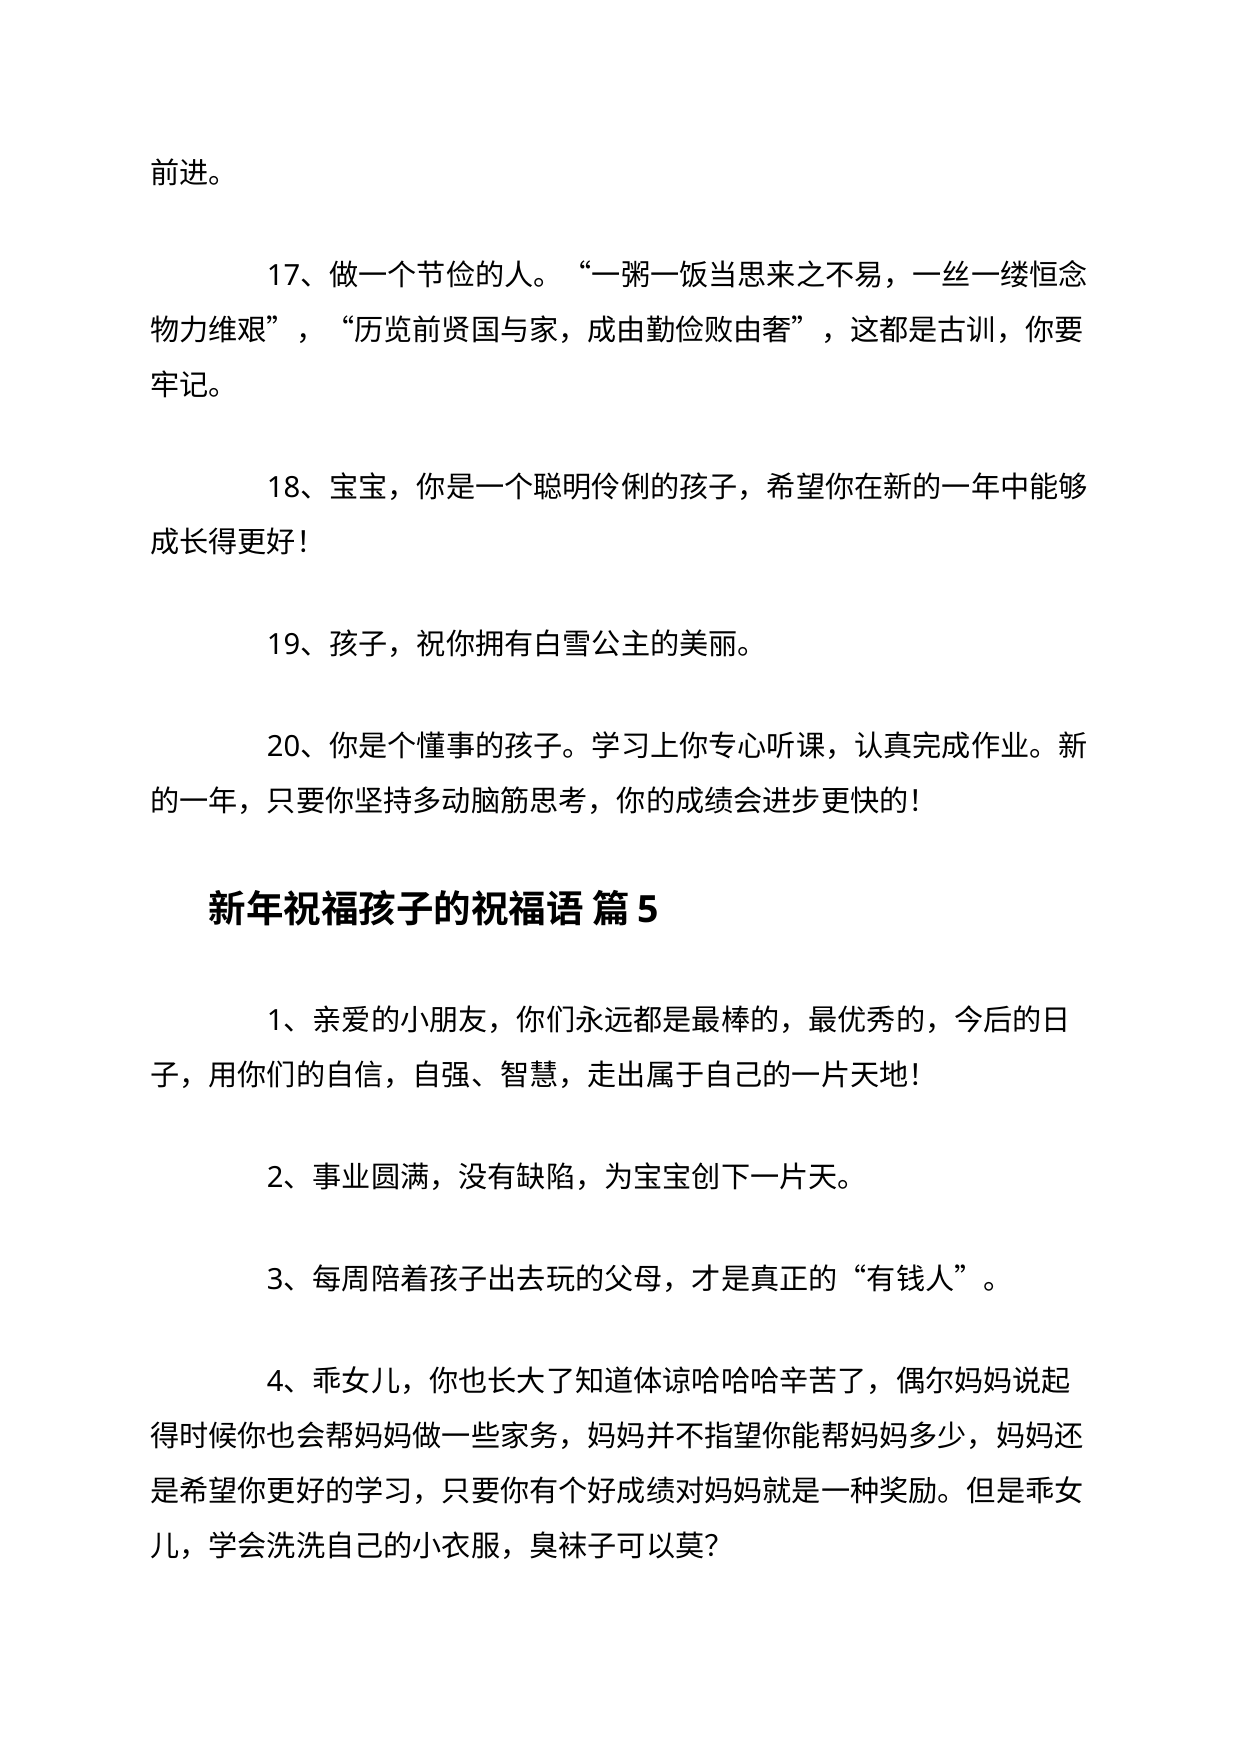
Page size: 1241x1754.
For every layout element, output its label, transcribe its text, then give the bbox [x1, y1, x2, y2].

text 1、亲爱的小朋友，你们永远都是最棒的，最优秀的，今后的日子，用你们的自信，自强、智慧，走出属于自己的一片天地！ [150, 997, 1090, 1094]
text 19、孩子，祝你拥有白雪公主的美丽。 [150, 620, 1090, 663]
text 18、宝宝，你是一个聪明伶俐的孩子，希望你在新的一年中能够成长得更好！ [150, 463, 1090, 561]
text 4、乖女儿，你也长大了知道体谅哈哈哈辛苦了，偶尔妈妈说起得时候你也会帮妈妈做一些家务，妈妈并不指望你能帮妈妈多少，妈妈还是希望你更好的学习，只要你有个好成绩对妈妈就是一种奖励。但是乖女儿，学会洗洗自己的小衣服，臭袜子可以莫？ [150, 1357, 1090, 1564]
text 17、做一个节俭的人。“一粥一饭当思来之不易，一丝一缕恒念物力维艰”，“历览前贤国与家，成由勤俭败由奢”，这都是古训，你要牢记。 [150, 252, 1090, 404]
text 新年祝福孩子的祝福语 篇5 [150, 879, 1090, 933]
text 2、事业圆满，没有缺陷，为宝宝创下一片天。 [150, 1153, 1090, 1196]
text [150, 150, 1090, 192]
text 20、你是个懂事的孩子。学习上你专心听课，认真完成作业。新的一年，只要你坚持多动脑筋思考，你的成绩会进步更快的！ [150, 722, 1090, 819]
text 3、每周陪着孩子出去玩的父母，才是真正的“有钱人”。 [150, 1255, 1090, 1298]
